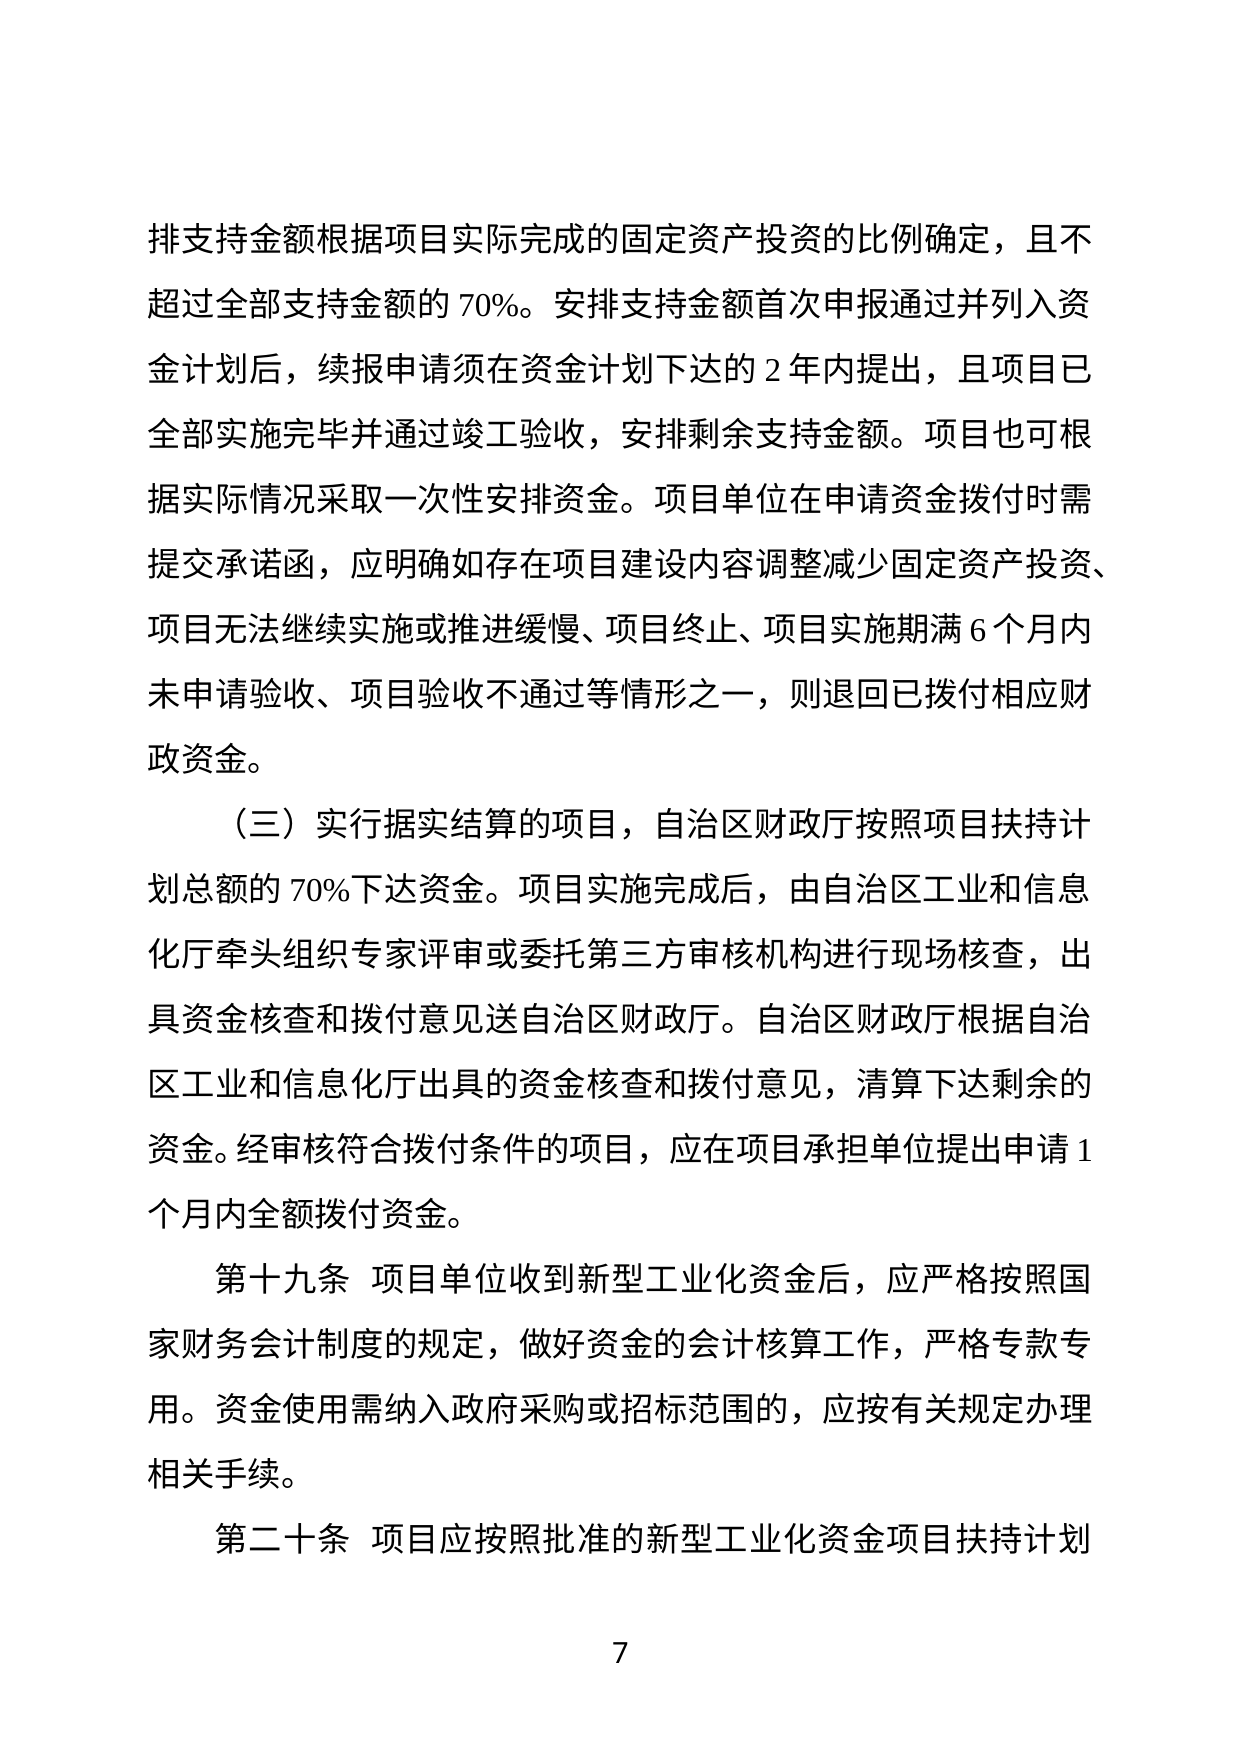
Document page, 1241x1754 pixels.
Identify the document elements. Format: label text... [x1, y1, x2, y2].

list （二）实行无偿补助或贷款贴息的固定资产投资项目要结合投资进度、实际投入及利息支出进行资金审核拨付。原则上项目根据建设进度分两次安排资金，其中首次安排资金时，项目已实际完成的固定资产投资应不低于项目固定资产投资计划的30%，安排支持金额根据项目实际完成的固定资产投资的比例确定，且不超过全部支持金额的70%。安排支持金额首次申报通过并列入资金计划后，续报申请须在资金计划下达的2年内提出，且项目已全部实施完毕并通过竣工验收，安排剩余支持金额。项目也可根据实际情况采取一次性安排资金。项目单位在申请资金拨付时需提交承诺函，应明确如存在项目建设内容调整减少固定资产投资、项目无法继续实施或推进缓慢、项目终止、项目实施期满6个月内未申请验收、项目验收不通过等情形之一，则退回已拨付相应财政资金。 [148, 335, 1093, 1180]
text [148, 205, 1093, 335]
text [148, 1180, 1093, 1570]
